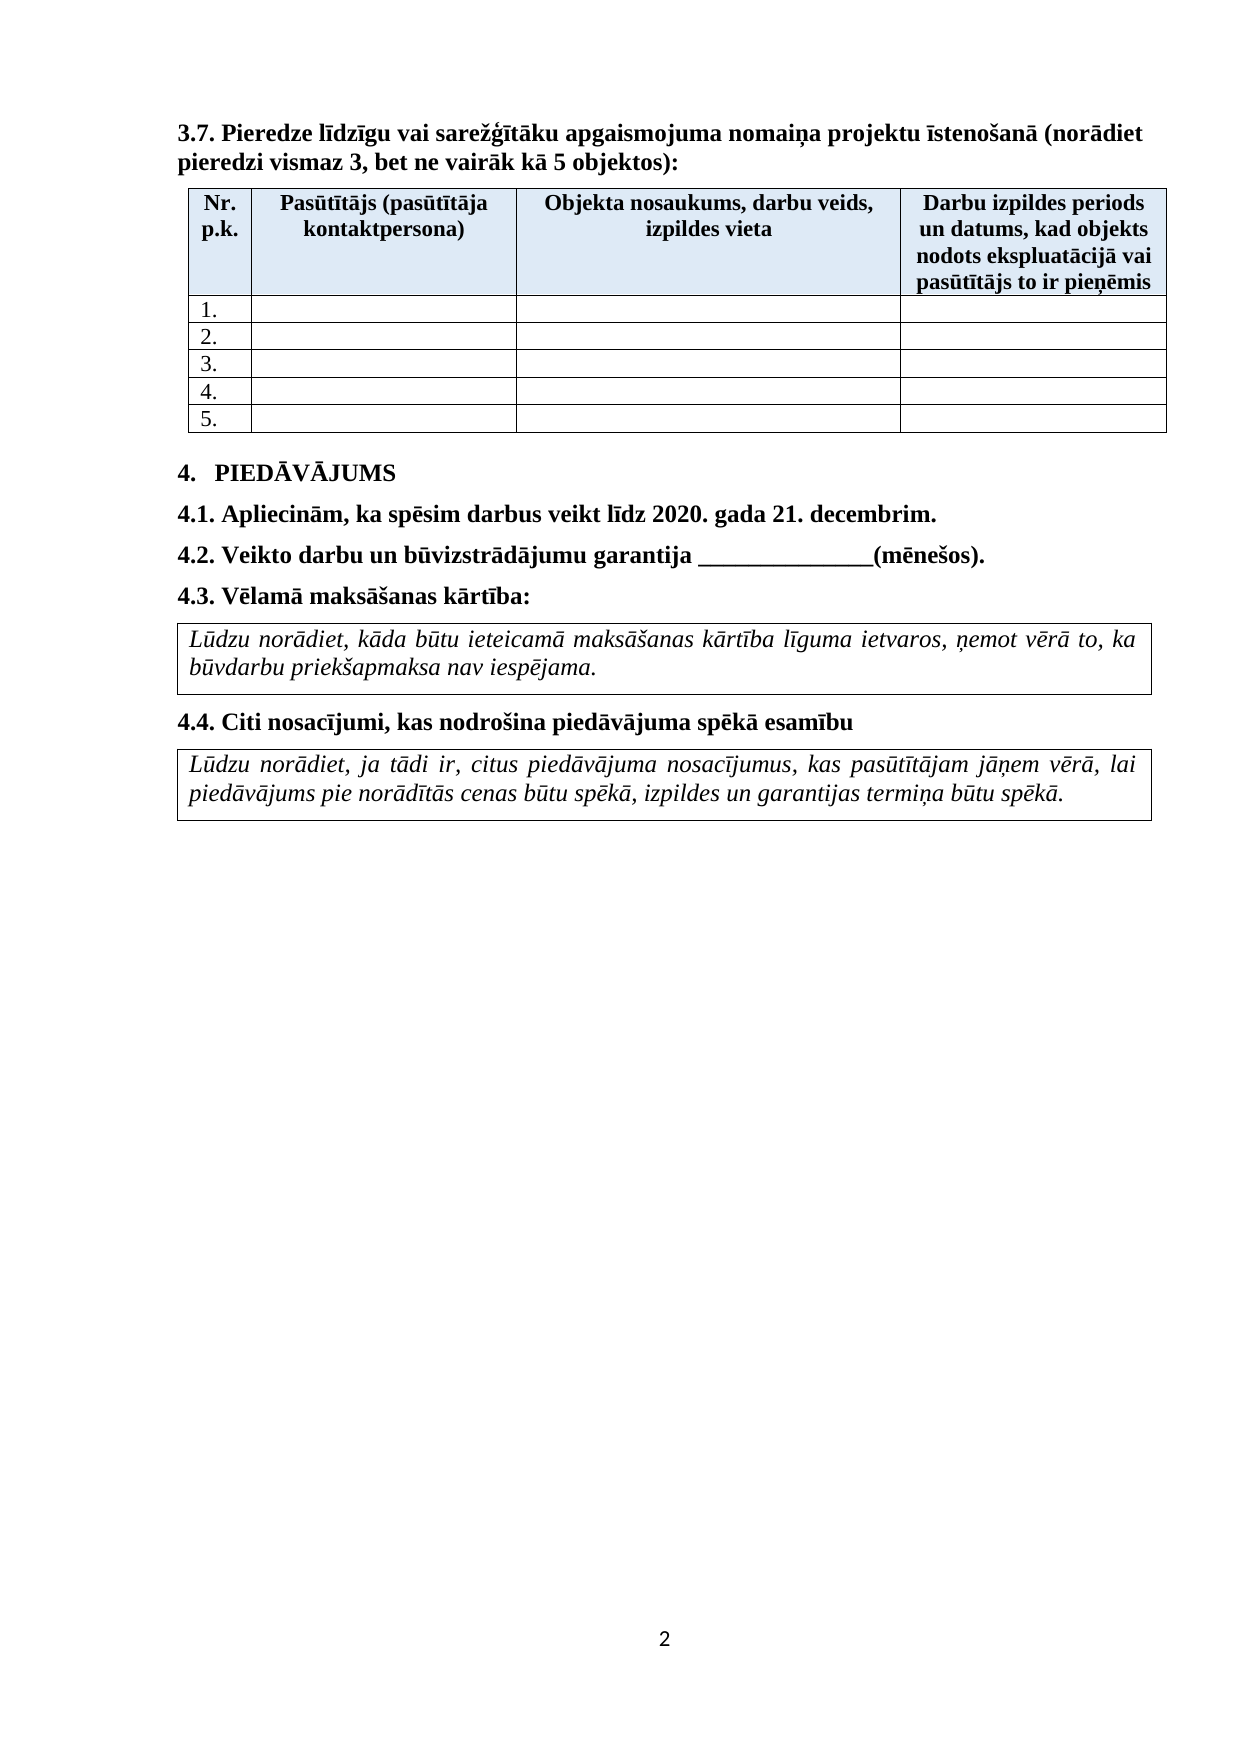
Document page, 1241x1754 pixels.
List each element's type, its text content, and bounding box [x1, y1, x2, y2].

text 4.4. Citi nosacījumi, kas nodrošina piedāvājuma spēkā esamību [177, 707, 1152, 736]
text 4.1. Apliecinām, ka spēsim darbus veikt līdz 2020. gada 21. decembrim. [177, 499, 1152, 528]
table_cell 1. [189, 296, 251, 322]
list PIEDĀVĀJUMS [177, 458, 1152, 486]
table_cell 4. [189, 378, 251, 404]
table_cell [901, 296, 1166, 322]
text 4.2. Veikto darbu un būvizstrādājumu garantija ______________(mēnešos). [177, 540, 1152, 569]
table_cell [517, 378, 900, 404]
table_cell [901, 350, 1166, 377]
table_cell [252, 405, 516, 432]
table_header Objekta nosaukums, darbu veids, izpildes vieta [517, 189, 900, 294]
table_header Lūdzu norādiet, kāda būtu ieteicamā maksāšanas kārtība līguma ietvaros, ņemot vērā to, ka būvdarbu priekšapmaksa nav iespējama. [178, 624, 1151, 694]
table_cell 3. [189, 350, 251, 377]
table_header Darbu izpildes periods un datums, kad objekts nodots ekspluatācijā vai pasūtītājs to ir pieņēmis [901, 189, 1166, 294]
text 4.3. Vēlamā maksāšanas kārtība: [177, 581, 1152, 610]
table_cell [252, 323, 516, 349]
table_cell [517, 296, 900, 322]
table_cell [517, 405, 900, 432]
table_cell [901, 378, 1166, 404]
table_cell [901, 323, 1166, 349]
table_cell [252, 296, 516, 322]
table_cell [517, 350, 900, 377]
table_cell [252, 350, 516, 377]
table_cell 5. [189, 405, 251, 432]
table_cell [901, 405, 1166, 432]
text 3.7. Pieredze līdzīgu vai sarežģītāku apgaismojuma nomaiņa projektu īstenošanā (norādiet pieredzi vismaz 3, bet ne vairāk kā 5 objektos): [177, 118, 1152, 176]
table_cell 2. [189, 323, 251, 349]
table_header Nr. p.k. [189, 189, 251, 294]
table_header Pasūtītājs (pasūtītāja kontaktpersona) [252, 189, 516, 294]
table_header Lūdzu norādiet, ja tādi ir, citus piedāvājuma nosacījumus, kas pasūtītājam jāņem vērā, lai piedāvājums pie norādītās cenas būtu spēkā, izpildes un garantijas termiņa būtu spēkā. [178, 750, 1151, 819]
table_cell [252, 378, 516, 404]
table_cell [517, 323, 900, 349]
